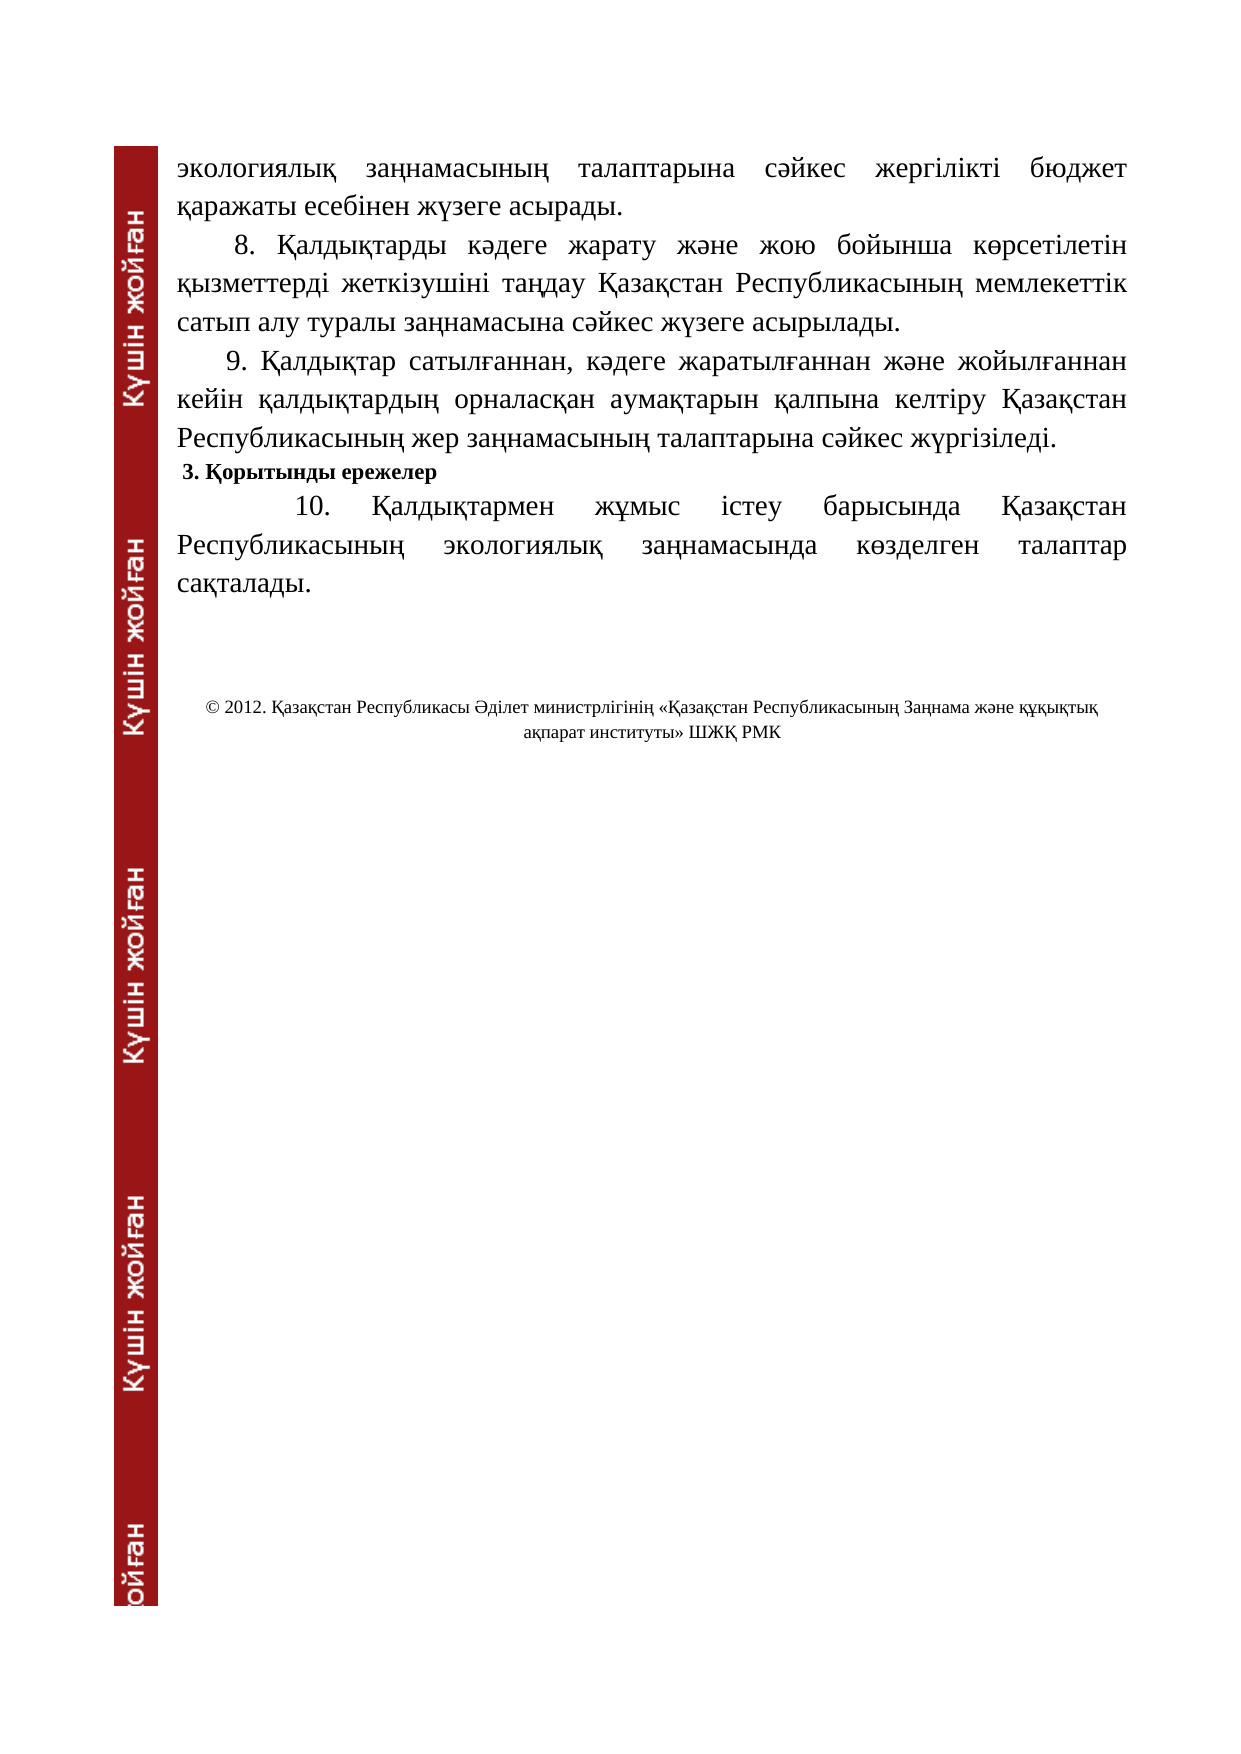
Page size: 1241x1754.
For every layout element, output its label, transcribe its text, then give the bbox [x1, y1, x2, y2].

picture [114, 146, 158, 150]
picture [114, 453, 158, 458]
text 9. Қалдықтар сатылғаннан, кәдеге жаратылғаннан және жойылғаннан кейін қалдықтардың орналасқан аумақтарын қалпына келтіру Қазақстан Республикасының жер заңнамасының талаптарына сәйкес жүргізіледі. [112, 343, 1128, 453]
picture [114, 742, 158, 1606]
text 8. Қалдықтарды кәдеге жарату және жою бойынша көрсетілетін қызметтерді жеткізушіні таңдау Қазақстан Республикасының мемлекеттік сатып алу туралы заңнамасына сәйкес жүзеге асырылады. [112, 227, 1128, 338]
text © 2012. Қазақстан Республикасы Әділет министрлігінің «Қазақстан Республикасының Заңнама және құқықтық ақпарат институты» ШЖҚ РМК [112, 696, 1128, 742]
picture [114, 222, 158, 227]
text 3. Қорытынды ережелер [112, 458, 1128, 485]
text 10. Қалдықтармен жұмыс iстеу барысында Қазақстан Республикасының экологиялық заңнамасында көзделген талаптар сақталады. [112, 488, 1128, 599]
picture [114, 338, 158, 343]
picture [114, 599, 158, 696]
